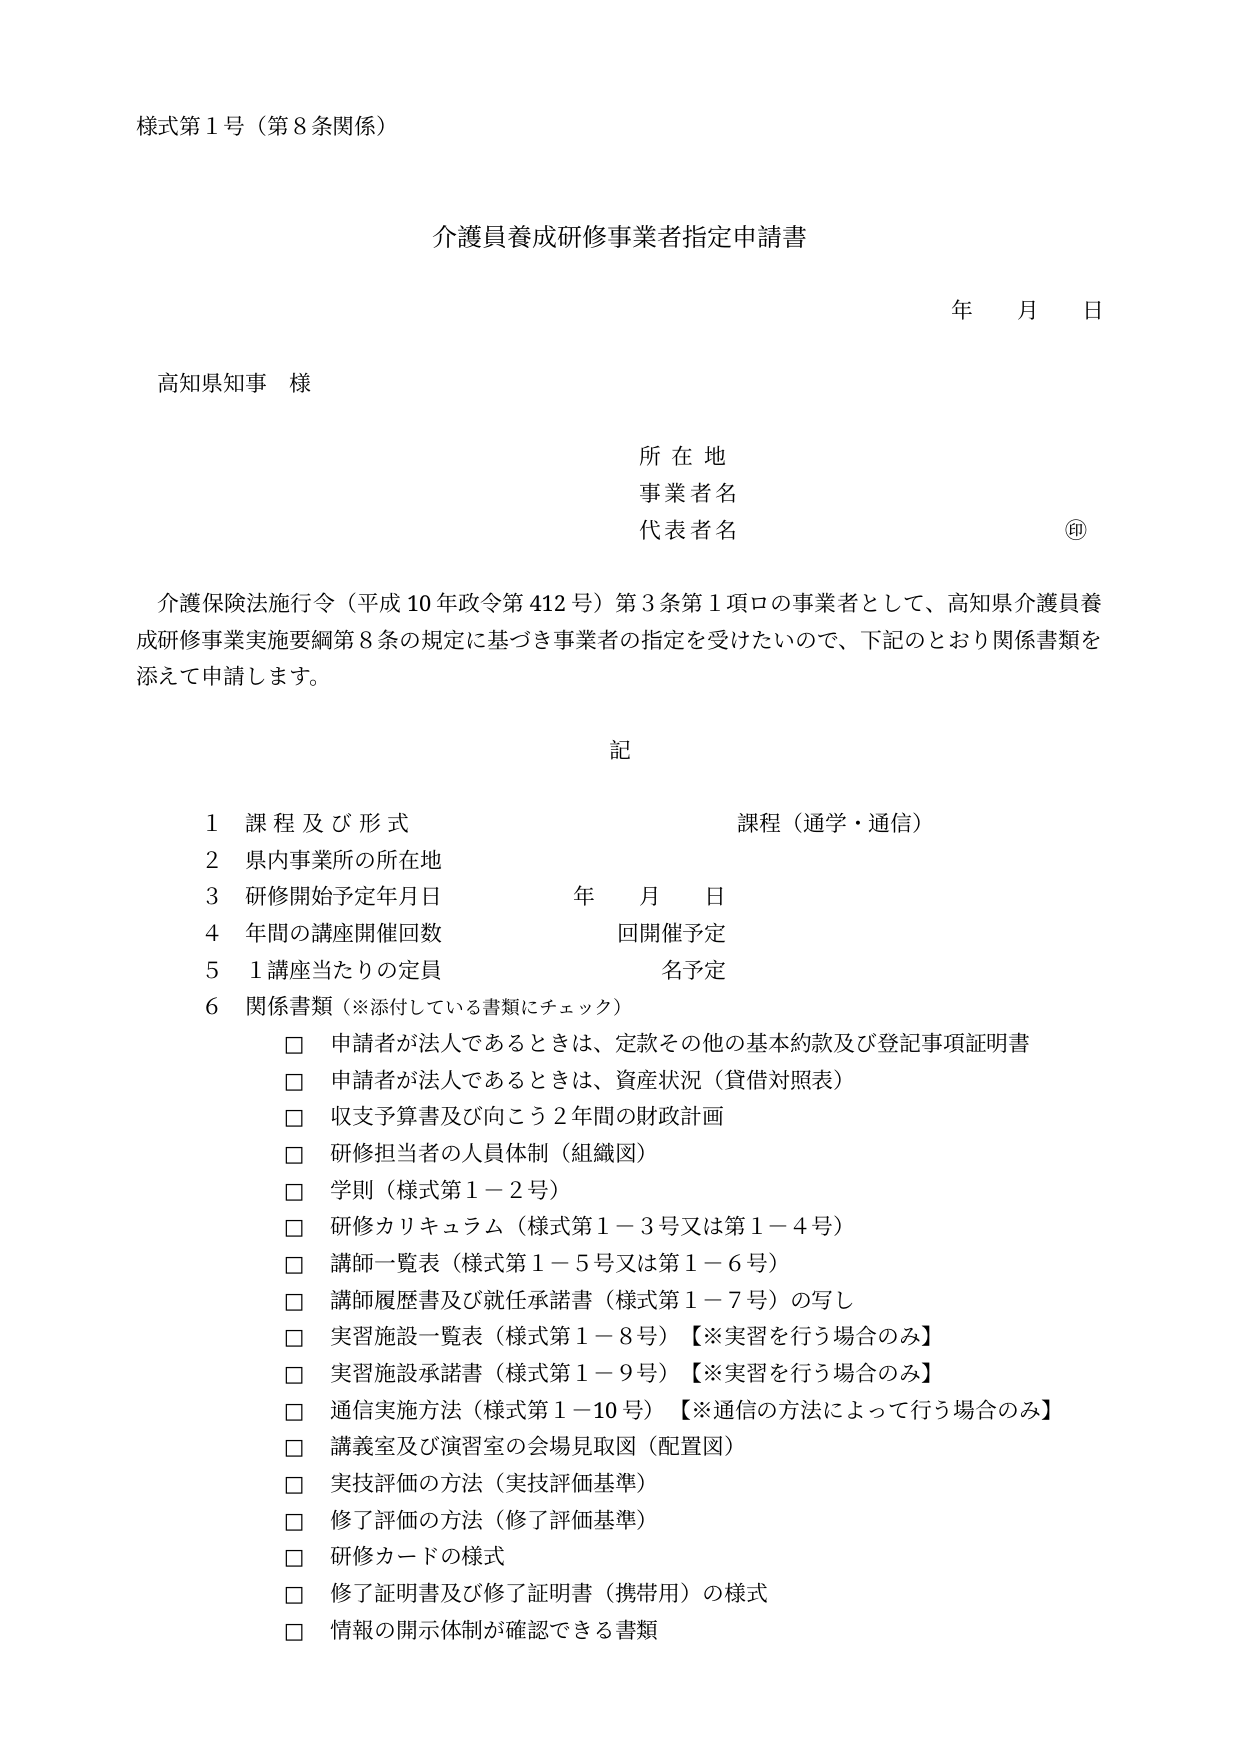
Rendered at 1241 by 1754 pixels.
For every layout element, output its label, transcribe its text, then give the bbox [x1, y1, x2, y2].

list 収支予算書及び向こう２年間の財政計画 [283, 1097, 1104, 1134]
list 通信実施方法（様式第１－10号） 【※通信の方法によって行う場合のみ】 [283, 1390, 1104, 1427]
text 代表者名 ㊞ [136, 510, 1104, 547]
list 実技評価の方法（実技評価基準） [283, 1464, 1104, 1500]
text 介護保険法施行令（平成10年政令第412号）第３条第１項ロの事業者として、高知県介護員養成研修事業実施要綱第８条の規定に基づき事業者の指定を受けたいので、下記のとおり関係書類を添えて申請します。 [136, 584, 1104, 694]
text ６ 関係書類（※添付している書類にチェック） [136, 987, 1104, 1024]
text ４ 年間の講座開催回数 回開催予定 [136, 914, 1104, 950]
list 申請者が法人であるときは、資産状況（貸借対照表） [283, 1060, 1104, 1097]
text ３ 研修開始予定年月日 年 月 日 [136, 877, 1104, 914]
list 情報の開示体制が確認できる書類 [283, 1610, 1104, 1647]
text 事業者名 [136, 474, 1104, 510]
text 介護員養成研修事業者指定申請書 [136, 217, 1104, 254]
text 年 月 日 [136, 290, 1104, 327]
text 所在地 [136, 437, 1104, 474]
text 高知県知事 様 [136, 364, 1104, 400]
text 記 [136, 730, 1104, 767]
list 研修カードの様式 [283, 1537, 1104, 1574]
text １ 課程及び形式 課程（通学・通信） [136, 804, 1104, 840]
list 講師一覧表（様式第１－５号又は第１－６号） [283, 1244, 1104, 1280]
text 様式第１号（第８条関係） [136, 107, 1104, 144]
list 学則（様式第１－２号） [283, 1170, 1104, 1207]
text ５ １講座当たりの定員 名予定 [136, 950, 1104, 987]
list 実習施設一覧表（様式第１－８号）【※実習を行う場合のみ】 [283, 1317, 1104, 1354]
list 研修カリキュラム（様式第１－３号又は第１－４号） [283, 1207, 1104, 1244]
text ２ 県内事業所の所在地 [136, 840, 1104, 877]
list 修了証明書及び修了証明書（携帯用）の様式 [283, 1574, 1104, 1610]
list 修了評価の方法（修了評価基準） [283, 1500, 1104, 1537]
list 研修担当者の人員体制（組織図） [283, 1134, 1104, 1170]
list 講義室及び演習室の会場見取図（配置図） [283, 1427, 1104, 1464]
list 実習施設承諾書（様式第１－９号）【※実習を行う場合のみ】 [283, 1354, 1104, 1390]
list 講師履歴書及び就任承諾書（様式第１－７号）の写し [283, 1280, 1104, 1317]
list 申請者が法人であるときは、定款その他の基本約款及び登記事項証明書 [283, 1024, 1104, 1060]
